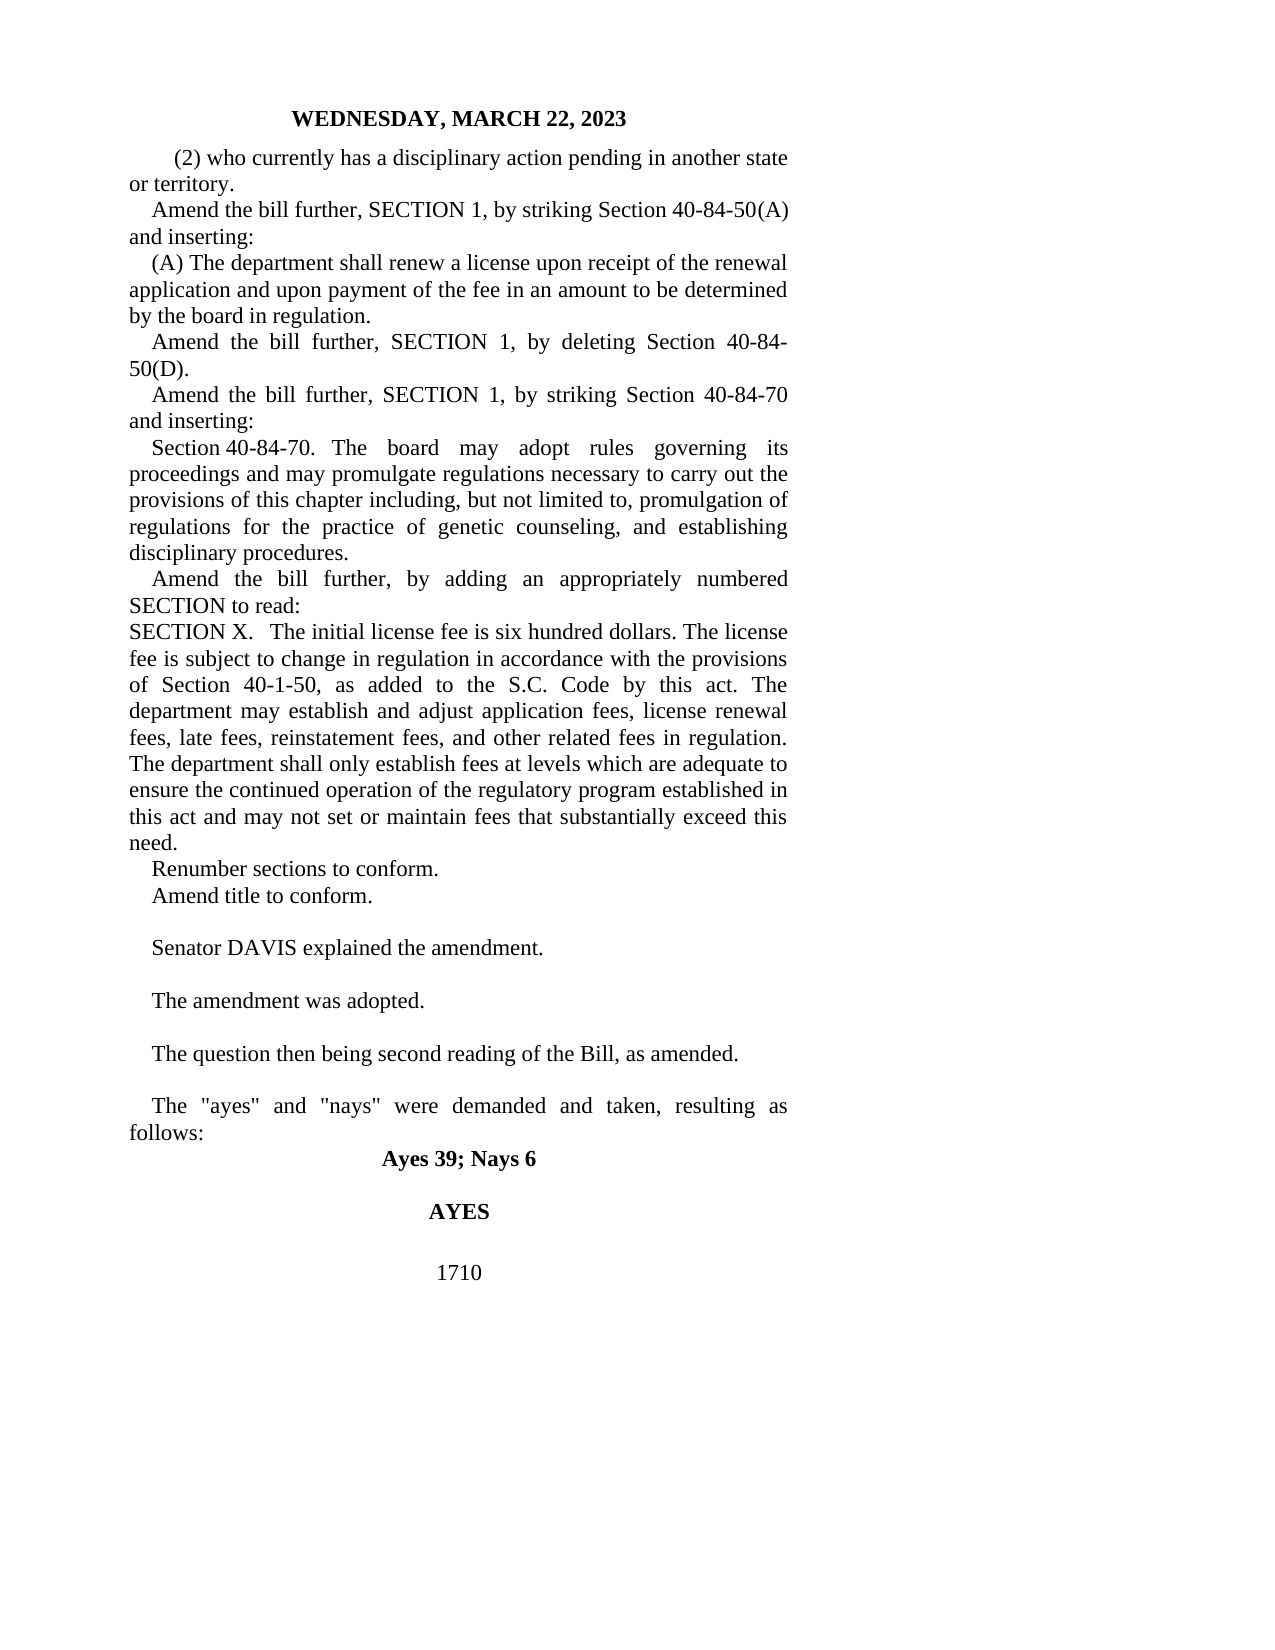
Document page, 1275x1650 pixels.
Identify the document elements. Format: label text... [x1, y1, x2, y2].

text Amend title to conform. [129, 882, 789, 908]
text Amend the bill further, by adding an appropriately numbered SECTION to read: [129, 566, 789, 618]
text Amend the bill further, SECTION 1, by deleting Section 40-84-50(D). [129, 328, 789, 381]
text Renumber sections to conform. [129, 855, 789, 882]
text AYES [129, 1198, 789, 1224]
text Amend the bill further, SECTION 1, by striking Section 40-84-70 and inserting: [129, 381, 789, 434]
text Senator DAVIS explained the amendment. [129, 934, 789, 961]
text The amendment was adopted. [129, 987, 789, 1013]
text The question then being second reading of the Bill, as amended. [129, 1040, 789, 1066]
text Ayes 39; Nays 6 [129, 1145, 789, 1172]
text The "ayes" and "nays" were demanded and taken, resulting as follows: [129, 1093, 789, 1145]
text Amend the bill further, SECTION 1, by striking Section 40-84-50(A) and inserting: [129, 197, 789, 249]
